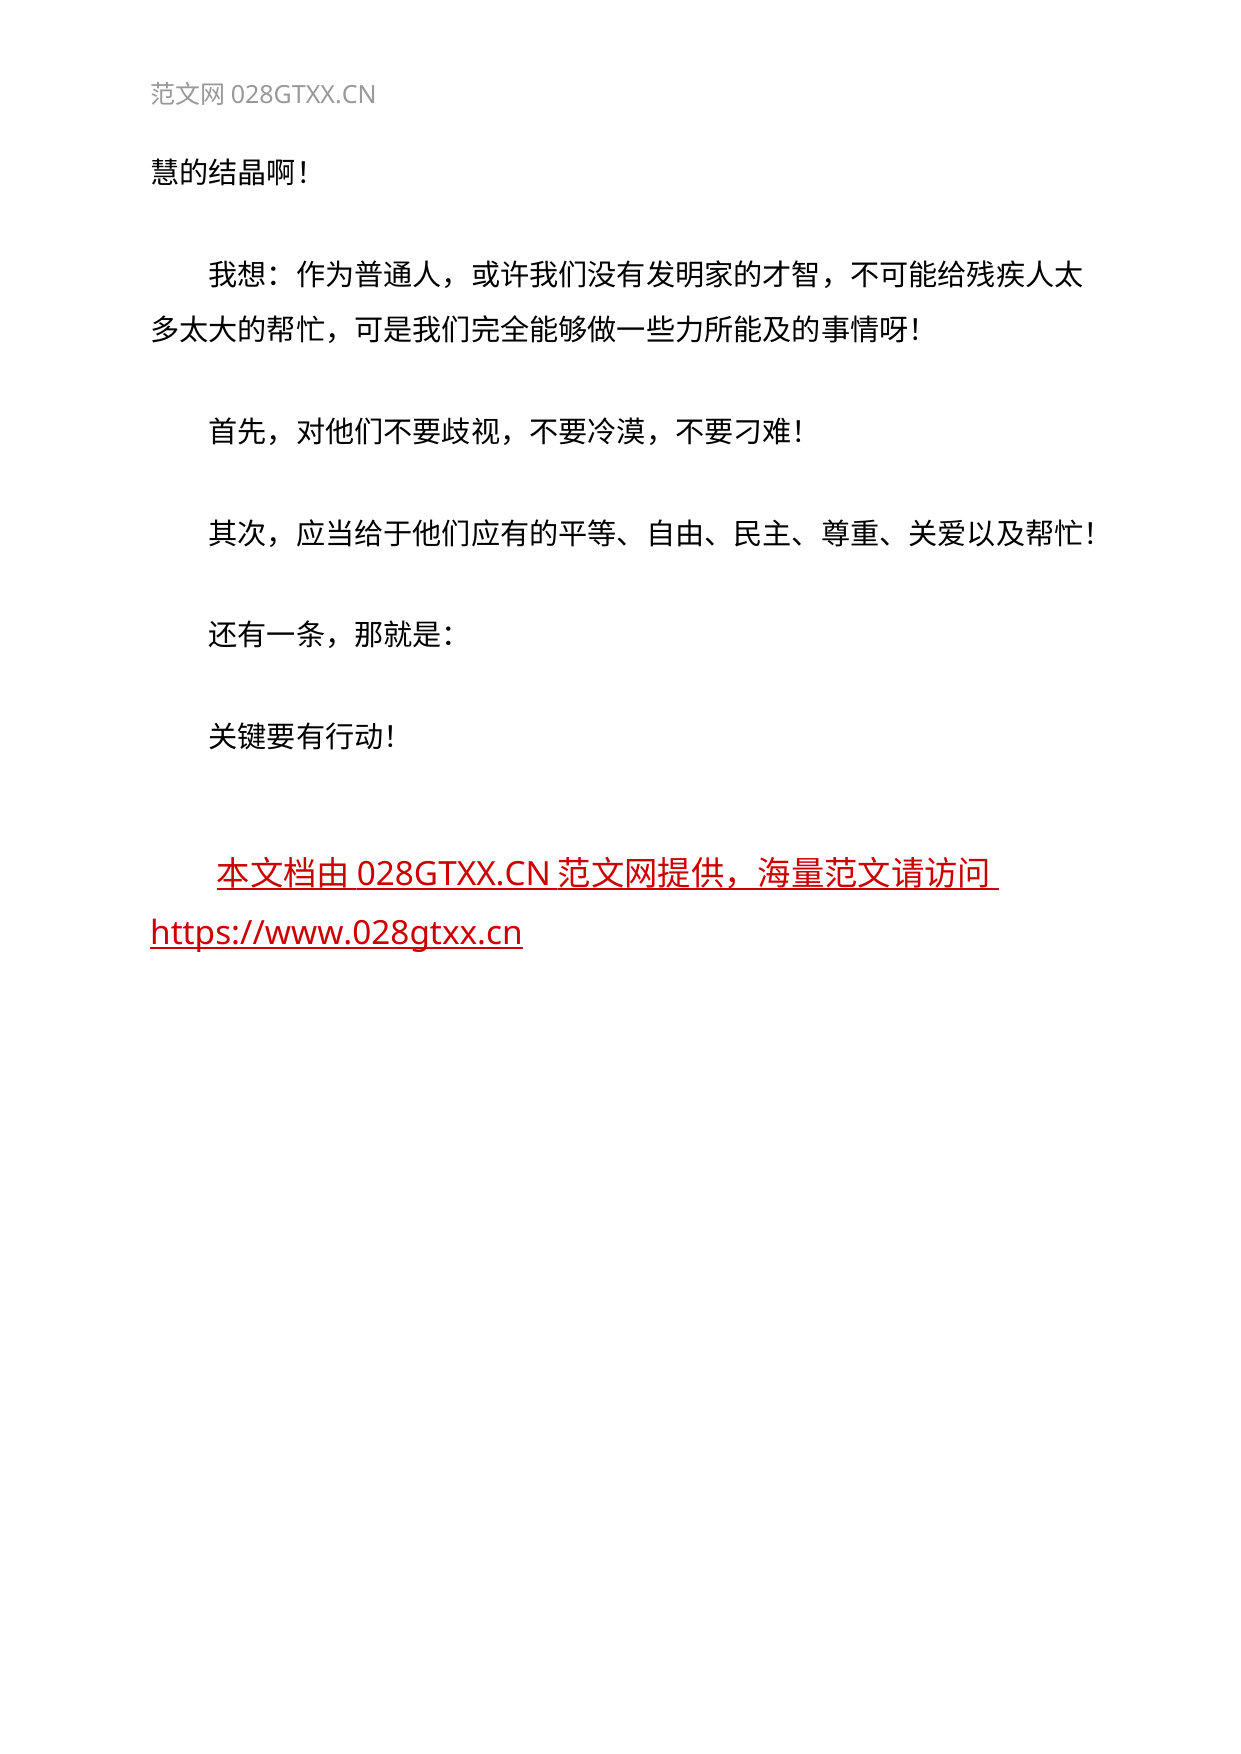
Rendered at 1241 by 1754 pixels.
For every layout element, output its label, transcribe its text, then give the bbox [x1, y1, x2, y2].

text 本文档由028GTXX.CN范文网提供，海量范文请访问 https://www.028gtxx.cn [150, 847, 1090, 954]
text 关键要有行动！ [150, 714, 1090, 756]
text 其次，应当给于他们应有的平等、自由、民主、尊重、关爱以及帮忙！ [150, 510, 1090, 552]
text 还有一条，那就是： [150, 612, 1090, 654]
text 首先，对他们不要歧视，不要冷漠，不要刁难！ [150, 408, 1090, 451]
text 我想：作为普通人，或许我们没有发明家的才智，不可能给残疾人太多太大的帮忙，可是我们完全能够做一些力所能及的事情呀！ [150, 252, 1090, 349]
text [150, 150, 1090, 192]
